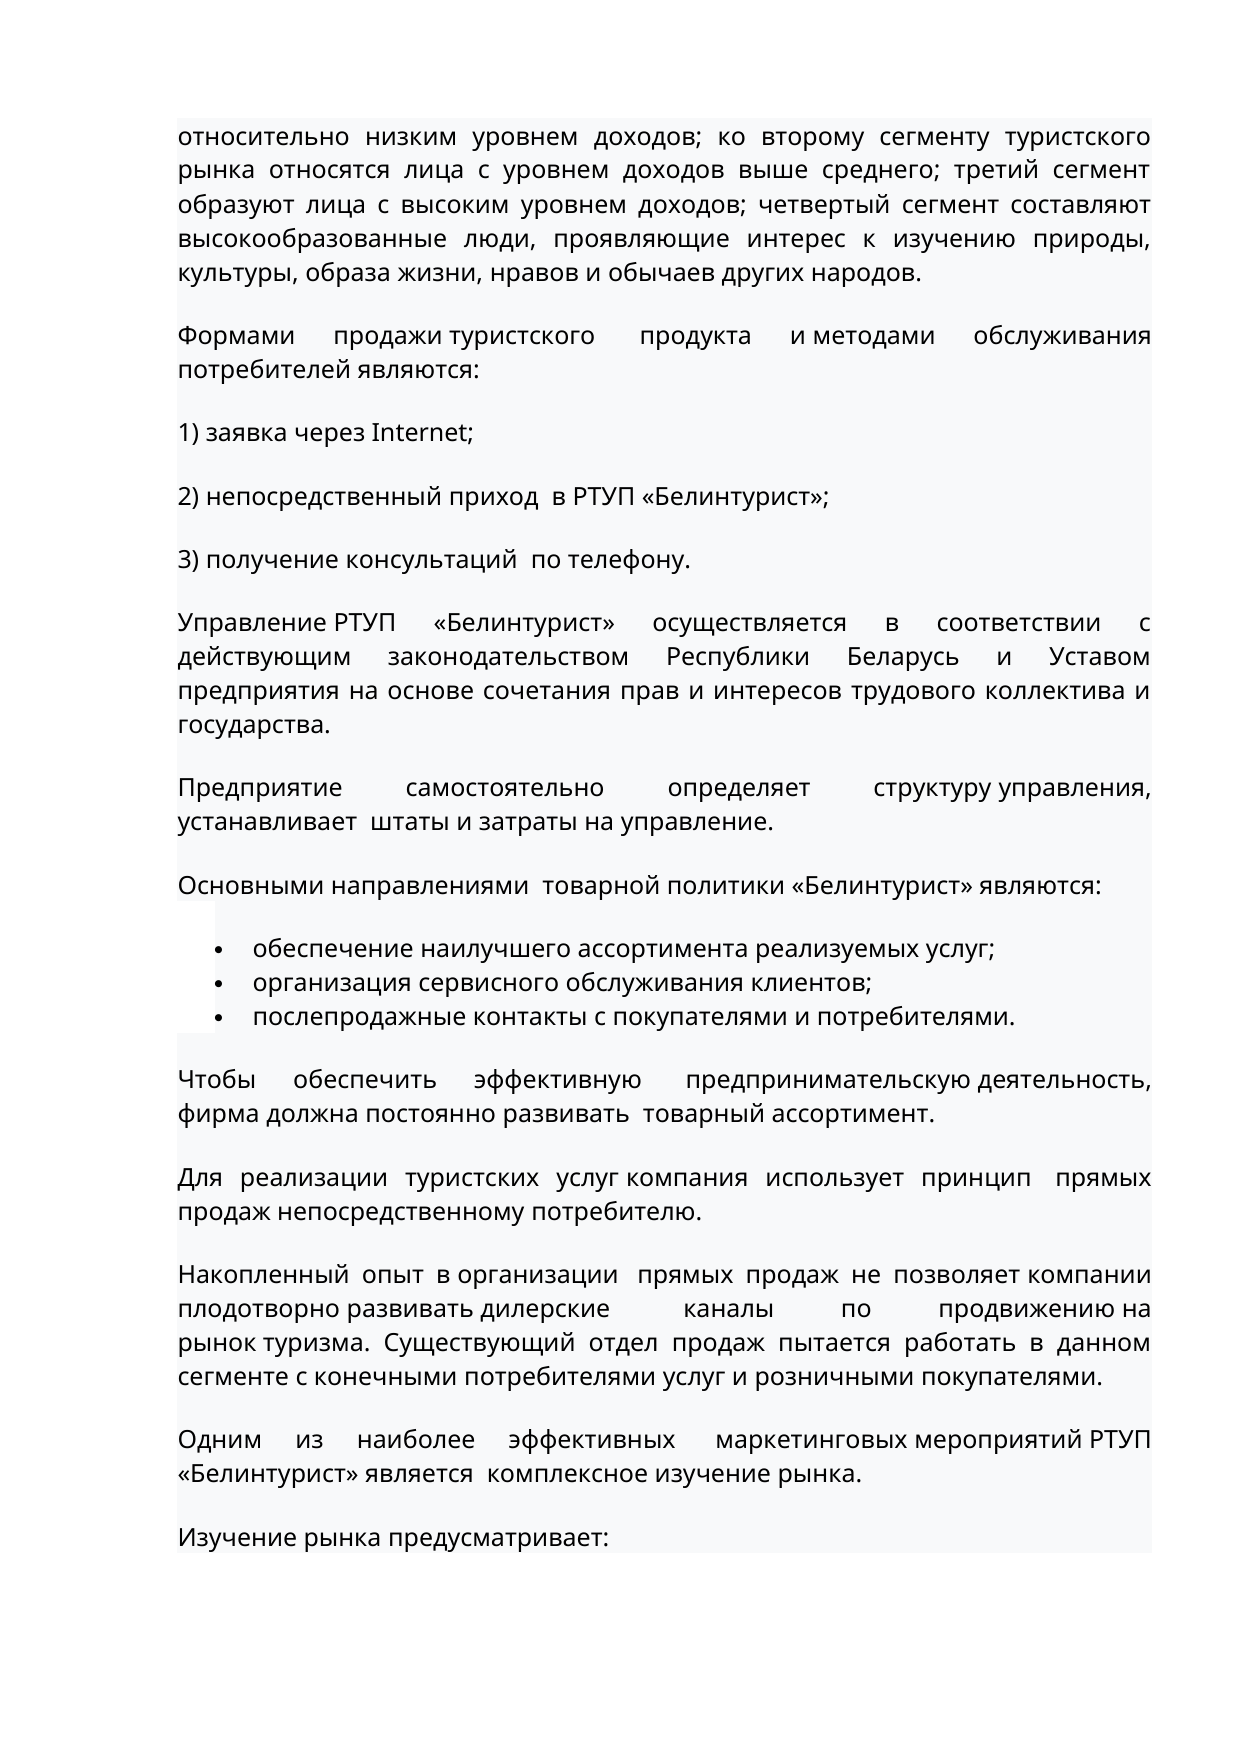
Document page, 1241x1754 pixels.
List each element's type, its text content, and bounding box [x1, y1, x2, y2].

text 3) получение консультаций по телефону. [177, 541, 1152, 575]
text 2) непосредственный приход в РТУП «Белинтурист»; [177, 478, 1152, 512]
text Накопленный опыт в организации прямых продаж не позволяет компании плодотворно развивать дилерские каналы по продвижению на рынок туризма. Существующий отдел продаж пытается работать в данном сегменте с конечными потребителями услуг и розничными покупателями. [177, 1256, 1152, 1393]
list организация сервисного обслуживания клиентов; [215, 964, 1152, 999]
text Изучение рынка предусматривает: [177, 1519, 1152, 1553]
text Основными направлениями товарной политики «Белинтурист» являются: [177, 867, 1152, 901]
list обеспечение наилучшего ассортимента реализуемых услуг; [215, 931, 1152, 964]
text Формами продажи туристского продукта и методами обслуживания потребителей являются: [177, 318, 1152, 386]
text Чтобы обеспечить эффективную предпринимательскую деятельность, фирма должна постоянно развивать товарный ассортимент. [177, 1062, 1152, 1130]
text 1) заявка через Internet; [177, 415, 1152, 449]
list послепродажные контакты с покупателями и потребителями. [215, 999, 1152, 1033]
text Одним из наиболее эффективных маркетинговых мероприятий РТУП «Белинтурист» является комплексное изучение рынка. [177, 1422, 1152, 1490]
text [177, 118, 1152, 288]
text Управление РТУП «Белинтурист» осуществляется в соответствии с действующим законодательством Республики Беларусь и Уставом предприятия на основе сочетания прав и интересов трудового коллектива и государства. [177, 604, 1152, 741]
text Предприятие самостоятельно определяет структуру управления, устанавливает штаты и затраты на управление. [177, 770, 1152, 838]
text Для реализации туристских услуг компания использует принцип прямых продаж непосредственному потребителю. [177, 1159, 1152, 1227]
